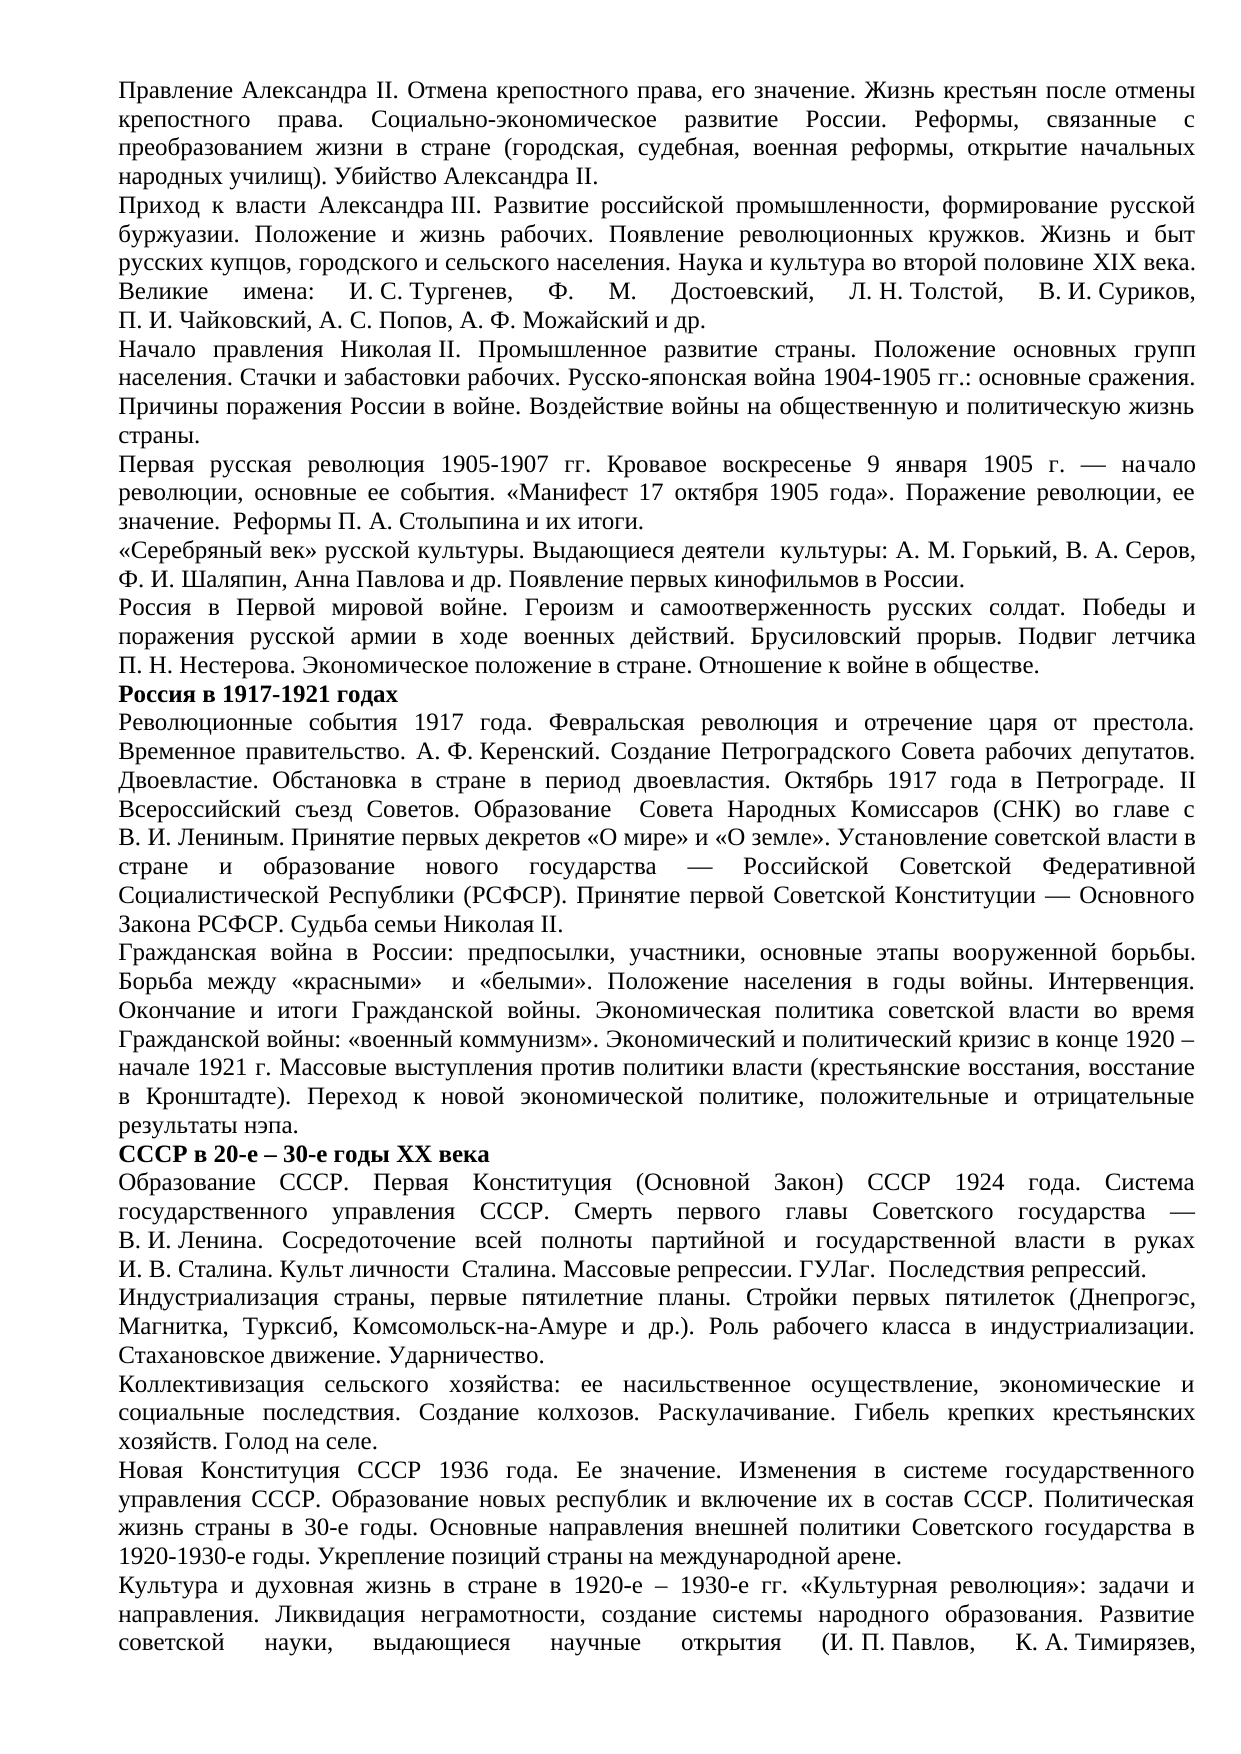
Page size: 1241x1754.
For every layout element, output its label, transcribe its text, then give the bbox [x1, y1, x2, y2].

text Первая русская революция 1905-1907 гг. Кровавое воскресенье 9 января 1905 г. ― начало революции, основные ее события. «Манифест 17 октября 1905 года». Поражение революции, ее значение. Реформы П. А. Столыпина и их итоги. [118, 449, 1196, 535]
text Россия в Первой мировой войне. Героизм и самоотверженность русских солдат. Победы и поражения русской армии в ходе военных действий. Брусиловский прорыв. Подвиг летчика П. Н. Нестерова. Экономическое положение в стране. Отношение к войне в обществе. [118, 592, 1196, 679]
text Новая Конституция СССР 1936 года. Ее значение. Изменения в системе государственного управления СССР. Образование новых республик и включение их в состав СССР. Политическая жизнь страны в 30-е годы. Основные направления внешней политики Советского государства в 1920-1930-е годы. Укрепление позиций страны на международной арене. [118, 1455, 1196, 1570]
text Революционные события 1917 года. Февральская революция и отречение царя от престола. Временное правительство. А. Ф. Керенский. Создание Петроградского Совета рабочих депутатов. Двоевластие. Обстановка в стране в период двоевластия. Октябрь 1917 года в Петрограде. II Всероссийский съезд Советов. Образование Совета Народных Комиссаров (СНК) во главе с В. И. Лениным. Принятие первых декретов «О мире» и «О земле». Установление советской власти в стране и образование нового государства ― Российской Советской Федеративной Социалистической Республики (РСФСР). Принятие первой Советской Конституции ― Основного Закона РСФСР. Судьба семьи Николая II. [118, 707, 1196, 937]
text Начало правления Николая II. Промышленное развитие страны. Положение основных групп населения. Стачки и забастовки рабочих. Русско-японская война 1904-1905 гг.: основные сражения. Причины поражения России в войне. Воздействие войны на общественную и политическую жизнь страны. [118, 334, 1196, 449]
text Приход к власти Александра III. Развитие российской промышленности, формирование русской буржуазии. Положение и жизнь рабочих. Появление революционных кружков. Жизнь и быт русских купцов, городского и сельского населения. Наука и культура во второй половине XIX века. Великие имена: И. С. Тургенев, Ф. М. Достоевский, Л. Н. Толстой, В. И. Суриков, П. И. Чайковский, А. С. Попов, А. Ф. Можайский и др. [118, 190, 1196, 334]
text Образование СССР. Первая Конституция (Основной Закон) СССР 1924 года. Система государственного управления СССР. Смерть первого главы Советского государства ― В. И. Ленина. Сосредоточение всей полноты партийной и государственной власти в руках И. В. Сталина. Культ личности Сталина. Массовые репрессии. ГУЛаг. Последствия репрессий. [118, 1167, 1196, 1282]
text Индустриализация страны, первые пятилетние планы. Стройки первых пятилеток (Днепрогэс, Магнитка, Турксиб, Комсомольск-на-Амуре и др.). Роль рабочего класса в индустриализации. Стахановское движение. Ударничество. [118, 1282, 1196, 1369]
text «Серебряный век» русской культуры. Выдающиеся деятели культуры: А. М. Горький, В. А. Серов, Ф. И. Шаляпин, Анна Павлова и др. Появление первых кинофильмов в России. [118, 535, 1196, 592]
text Правление Александра II. Отмена крепостного права, его значение. Жизнь крестьян после отмены крепостного права. Социально-экономическое развитие России. Реформы, связанные с преобразованием жизни в стране (городская, судебная, военная реформы, открытие начальных народных училищ). Убийство Александра II. [118, 75, 1196, 190]
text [118, 1570, 1196, 1656]
text Россия в 1917-1921 годах [118, 679, 1196, 707]
text Коллективизация сельского хозяйства: ее насильственное осуществление, экономические и социальные последствия. Создание колхозов. Раскулачивание. Гибель крепких крестьянских хозяйств. Голод на селе. [118, 1369, 1196, 1455]
text Гражданская война в России: предпосылки, участники, основные этапы вооруженной борьбы. Борьба между «красными» и «белыми». Положение населения в годы войны. Интервенция. Окончание и итоги Гражданской войны. Экономическая политика советской власти во время Гражданской войны: «военный коммунизм». Экономический и политический кризис в конце 1920 – начале 1921 г. Массовые выступления против политики власти (крестьянские восстания, восстание в Кронштадте). Переход к новой экономической политике, положительные и отрицательные результаты нэпа. [118, 937, 1196, 1139]
text СССР в 20-е – 30-е годы XX века [118, 1139, 1196, 1167]
